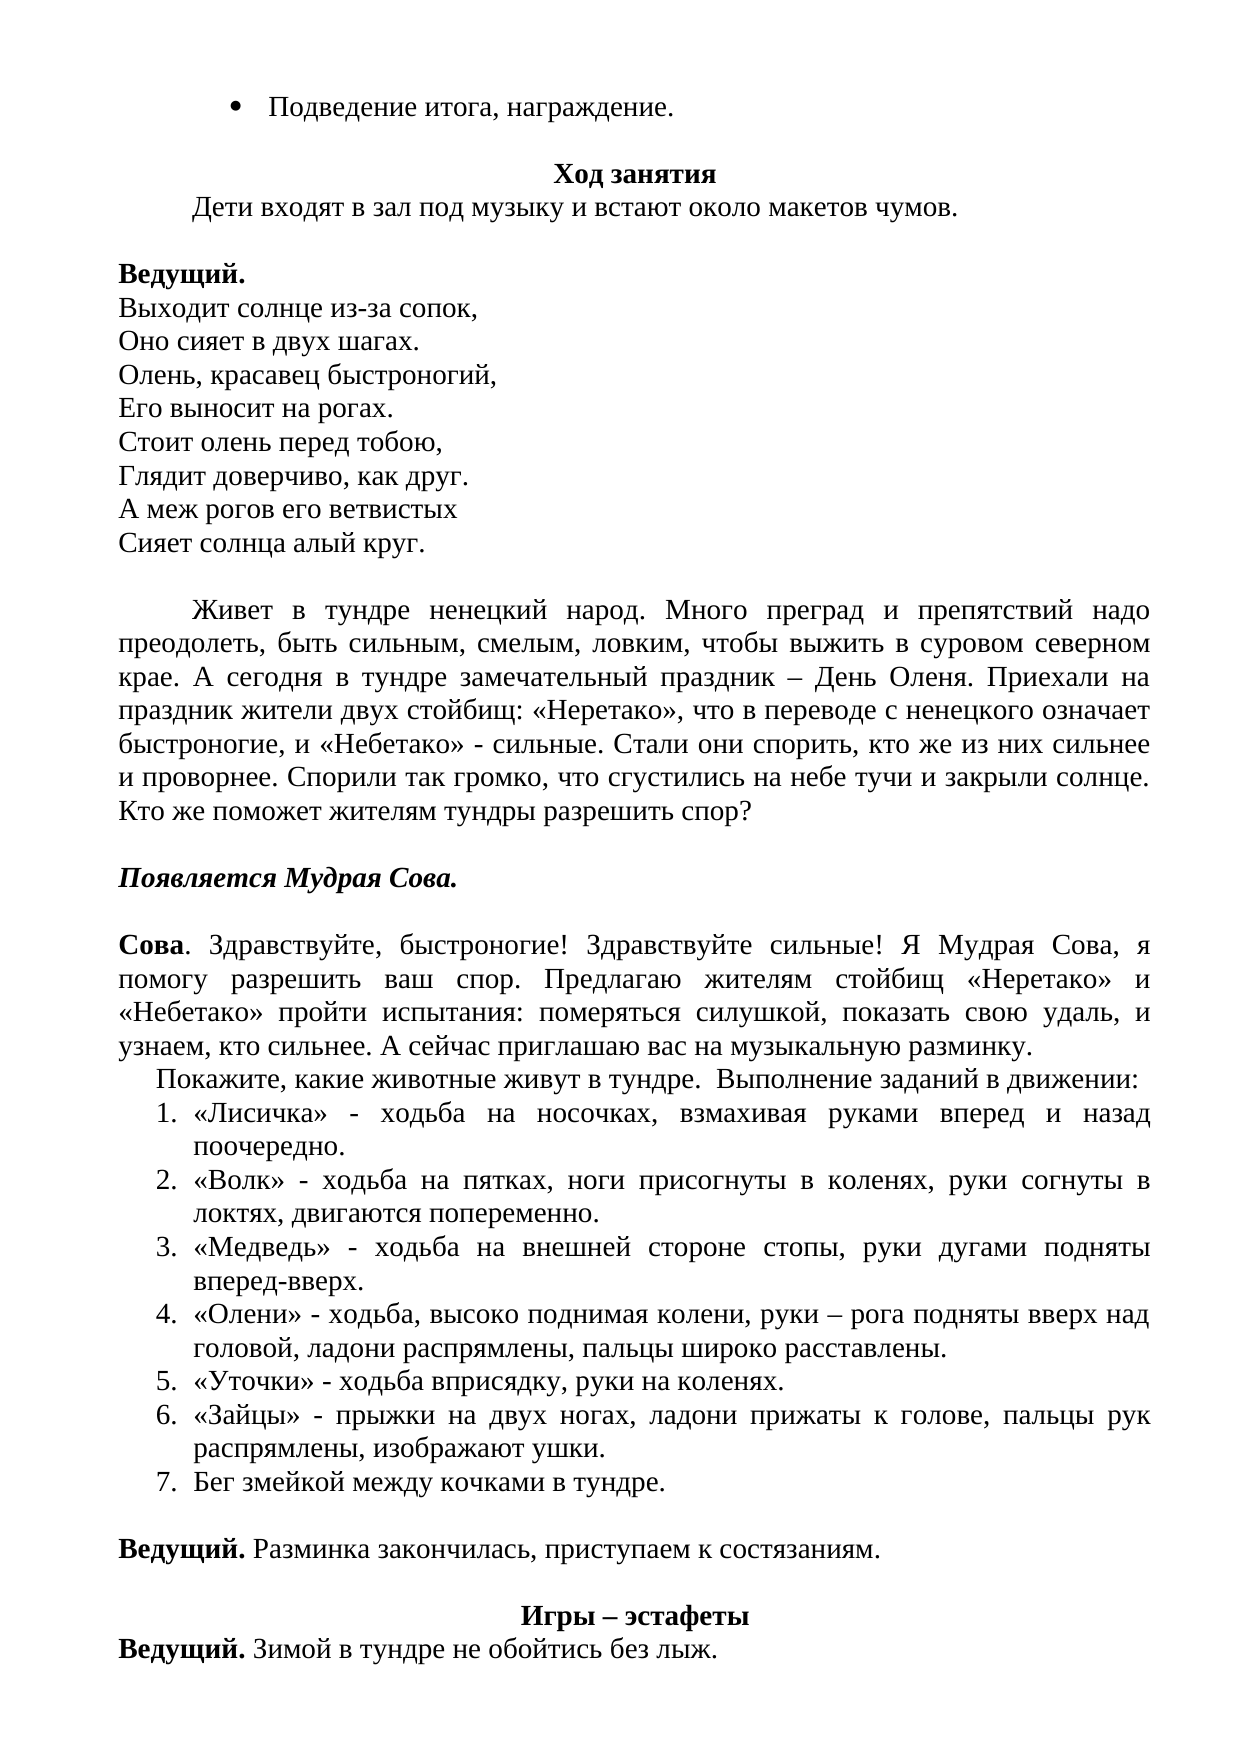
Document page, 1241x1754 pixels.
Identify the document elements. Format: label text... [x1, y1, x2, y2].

text Ведущий. Разминка закончилась, приступаем к состязаниям. [118, 1531, 1152, 1564]
list Бег змейкой между кочками в тундре. [156, 1464, 1152, 1497]
text Сияет солнца алый круг. [118, 525, 1152, 558]
list «Уточки» - ходьба вприсядку, руки на коленях. [156, 1363, 1152, 1397]
list «Медведь» - ходьба на внешней стороне стопы, руки дугами подняты вперед-вверх. [156, 1229, 1152, 1296]
list «Лисичка» - ходьба на носочках, взмахивая руками вперед и назад поочередно. [156, 1095, 1152, 1162]
text Его выносит на рогах. [118, 391, 1152, 424]
text Глядит доверчиво, как друг. [118, 458, 1152, 491]
text Олень, красавец быстроногий, [118, 357, 1152, 391]
text Стоит олень перед тобою, [118, 424, 1152, 458]
list «Олени» - ходьба, высоко поднимая колени, руки – рога подняты вверх над головой, ладони распрямлены, пальцы широко расставлены. [156, 1296, 1152, 1363]
list «Зайцы» - прыжки на двух ногах, ладони прижаты к голове, пальцы рук распрямлены, изображают ушки. [156, 1397, 1152, 1464]
text Ведущий. [118, 256, 1152, 290]
text Дети входят в зал под музыку и встают около макетов чумов. [118, 189, 1152, 223]
text Ведущий. Зимой в тундре не обойтись без лыж. [118, 1632, 1152, 1665]
text Сова. Здравствуйте, быстроногие! Здравствуйте сильные! Я Мудрая Сова, я помогу разрешить ваш спор. Предлагаю жителям стойбищ «Неретако» и «Небетако» пройти испытания: померяться силушкой, показать свою удаль, и узнаем, кто сильнее. А сейчас приглашаю вас на музыкальную разминку. [118, 927, 1152, 1061]
text Игры – эстафеты [118, 1598, 1152, 1632]
text Оно сияет в двух шагах. [118, 323, 1152, 357]
text Выходит солнце из-за сопок, [118, 290, 1152, 323]
text Ход занятия [118, 156, 1152, 189]
text А меж рогов его ветвистых [118, 491, 1152, 525]
text Живет в тундре ненецкий народ. Много преград и препятствий надо преодолеть, быть сильным, смелым, ловким, чтобы выжить в суровом северном крае. А сегодня в тундре замечательный праздник – День Оленя. Приехали на праздник жители двух стойбищ: «Неретако», что в переводе с ненецкого означает быстроногие, и «Небетако» - сильные. Стали они спорить, кто же из них сильнее и проворнее. Спорили так громко, что сгустились на небе тучи и закрыли солнце. Кто же поможет жителям тундры разрешить спор? [118, 592, 1152, 827]
list «Волк» - ходьба на пятках, ноги присогнуты в коленях, руки согнуты в локтях, двигаются попеременно. [156, 1162, 1152, 1229]
text Появляется Мудрая Сова. [118, 860, 1152, 894]
text Покажите, какие животные живут в тундре. Выполнение заданий в движении: [118, 1061, 1152, 1095]
list Подведение итога, награждение. [231, 89, 1152, 122]
